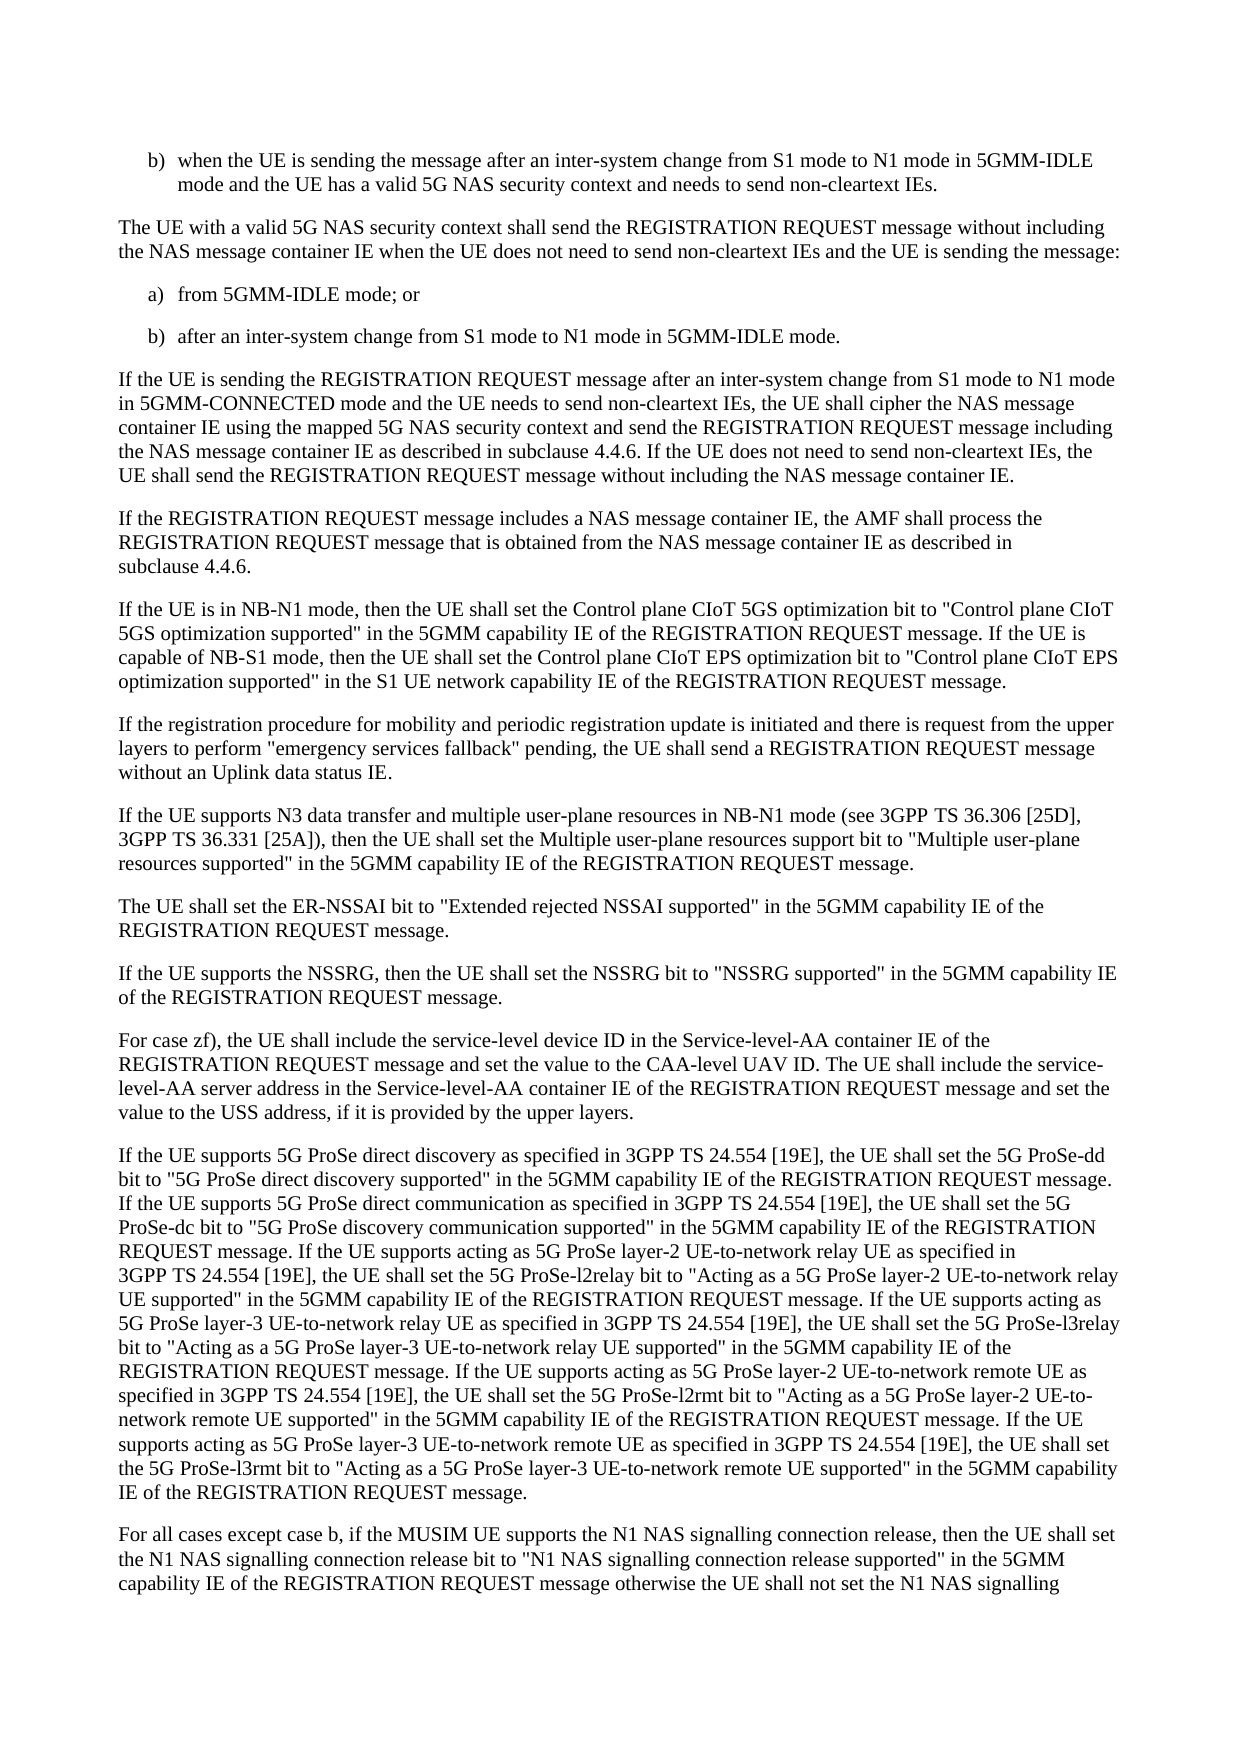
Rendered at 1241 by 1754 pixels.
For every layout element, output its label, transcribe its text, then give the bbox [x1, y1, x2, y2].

text If the UE supports N3 data transfer and multiple user-plane resources in NB-N1 mode (see 3GPP TS 36.306 [25D], 3GPP TS 36.331 [25A]), then the UE shall set the Multiple user-plane resources support bit to "Multiple user-plane resources supported" in the 5GMM capability IE of the REGISTRATION REQUEST message. [118, 803, 1122, 875]
text b) when the UE is sending the message after an inter-system change from S1 mode to N1 mode in 5GMM-IDLE mode and the UE has a valid 5G NAS security context and needs to send non-cleartext IEs. [148, 148, 1122, 196]
text The UE shall set the ER-NSSAI bit to "Extended rejected NSSAI supported" in the 5GMM capability IE of the REGISTRATION REQUEST message. [118, 894, 1122, 942]
text a) from 5GMM-IDLE mode; or [148, 281, 1122, 306]
text If the UE supports 5G ProSe direct discovery as specified in 3GPP TS 24.554 [19E], the UE shall set the 5G ProSe-dd bit to "5G ProSe direct discovery supported" in the 5GMM capability IE of the REGISTRATION REQUEST message. If the UE supports 5G ProSe direct communication as specified in 3GPP TS 24.554 [19E], the UE shall set the 5G ProSe-dc bit to "5G ProSe discovery communication supported" in the 5GMM capability IE of the REGISTRATION REQUEST message. If the UE supports acting as 5G ProSe layer-2 UE-to-network relay UE as specified in 3GPP TS 24.554 [19E], the UE shall set the 5G ProSe-l2relay bit to "Acting as a 5G ProSe layer-2 UE-to-network relay UE supported" in the 5GMM capability IE of the REGISTRATION REQUEST message. If the UE supports acting as 5G ProSe layer-3 UE-to-network relay UE as specified in 3GPP TS 24.554 [19E], the UE shall set the 5G ProSe-l3relay bit to "Acting as a 5G ProSe layer-3 UE-to-network relay UE supported" in the 5GMM capability IE of the REGISTRATION REQUEST message. If the UE supports acting as 5G ProSe layer-2 UE-to-network remote UE as specified in 3GPP TS 24.554 [19E], the UE shall set the 5G ProSe-l2rmt bit to "Acting as a 5G ProSe layer-2 UE-to-network remote UE supported" in the 5GMM capability IE of the REGISTRATION REQUEST message. If the UE supports acting as 5G ProSe layer-3 UE-to-network remote UE as specified in 3GPP TS 24.554 [19E], the UE shall set the 5G ProSe-l3rmt bit to "Acting as a 5G ProSe layer-3 UE-to-network remote UE supported" in the 5GMM capability IE of the REGISTRATION REQUEST message. [118, 1143, 1122, 1504]
text The UE with a valid 5G NAS security context shall send the REGISTRATION REQUEST message without including the NAS message container IE when the UE does not need to send non-cleartext IEs and the UE is sending the message: [118, 214, 1122, 263]
text If the UE is sending the REGISTRATION REQUEST message after an inter-system change from S1 mode to N1 mode in 5GMM-CONNECTED mode and the UE needs to send non-cleartext IEs, the UE shall cipher the NAS message container IE using the mapped 5G NAS security context and send the REGISTRATION REQUEST message including the NAS message container IE as described in subclause 4.4.6. If the UE does not need to send non-cleartext IEs, the UE shall send the REGISTRATION REQUEST message without including the NAS message container IE. [118, 367, 1122, 487]
text If the UE is in NB-N1 mode, then the UE shall set the Control plane CIoT 5GS optimization bit to "Control plane CIoT 5GS optimization supported" in the 5GMM capability IE of the REGISTRATION REQUEST message. If the UE is capable of NB-S1 mode, then the UE shall set the Control plane CIoT EPS optimization bit to "Control plane CIoT EPS optimization supported" in the S1 UE network capability IE of the REGISTRATION REQUEST message. [118, 597, 1122, 693]
text b) after an inter-system change from S1 mode to N1 mode in 5GMM-IDLE mode. [148, 324, 1122, 348]
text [118, 1522, 1122, 1594]
text If the REGISTRATION REQUEST message includes a NAS message container IE, the AMF shall process the REGISTRATION REQUEST message that is obtained from the NAS message container IE as described in subclause 4.4.6. [118, 506, 1122, 578]
text If the UE supports the NSSRG, then the UE shall set the NSSRG bit to "NSSRG supported" in the 5GMM capability IE of the REGISTRATION REQUEST message. [118, 961, 1122, 1009]
text If the registration procedure for mobility and periodic registration update is initiated and there is request from the upper layers to perform "emergency services fallback" pending, the UE shall send a REGISTRATION REQUEST message without an Uplink data status IE. [118, 712, 1122, 784]
text For case zf), the UE shall include the service-level device ID in the Service-level-AA container IE of the REGISTRATION REQUEST message and set the value to the CAA-level UAV ID. The UE shall include the service-level-AA server address in the Service-level-AA container IE of the REGISTRATION REQUEST message and set the value to the USS address, if it is provided by the upper layers. [118, 1028, 1122, 1124]
